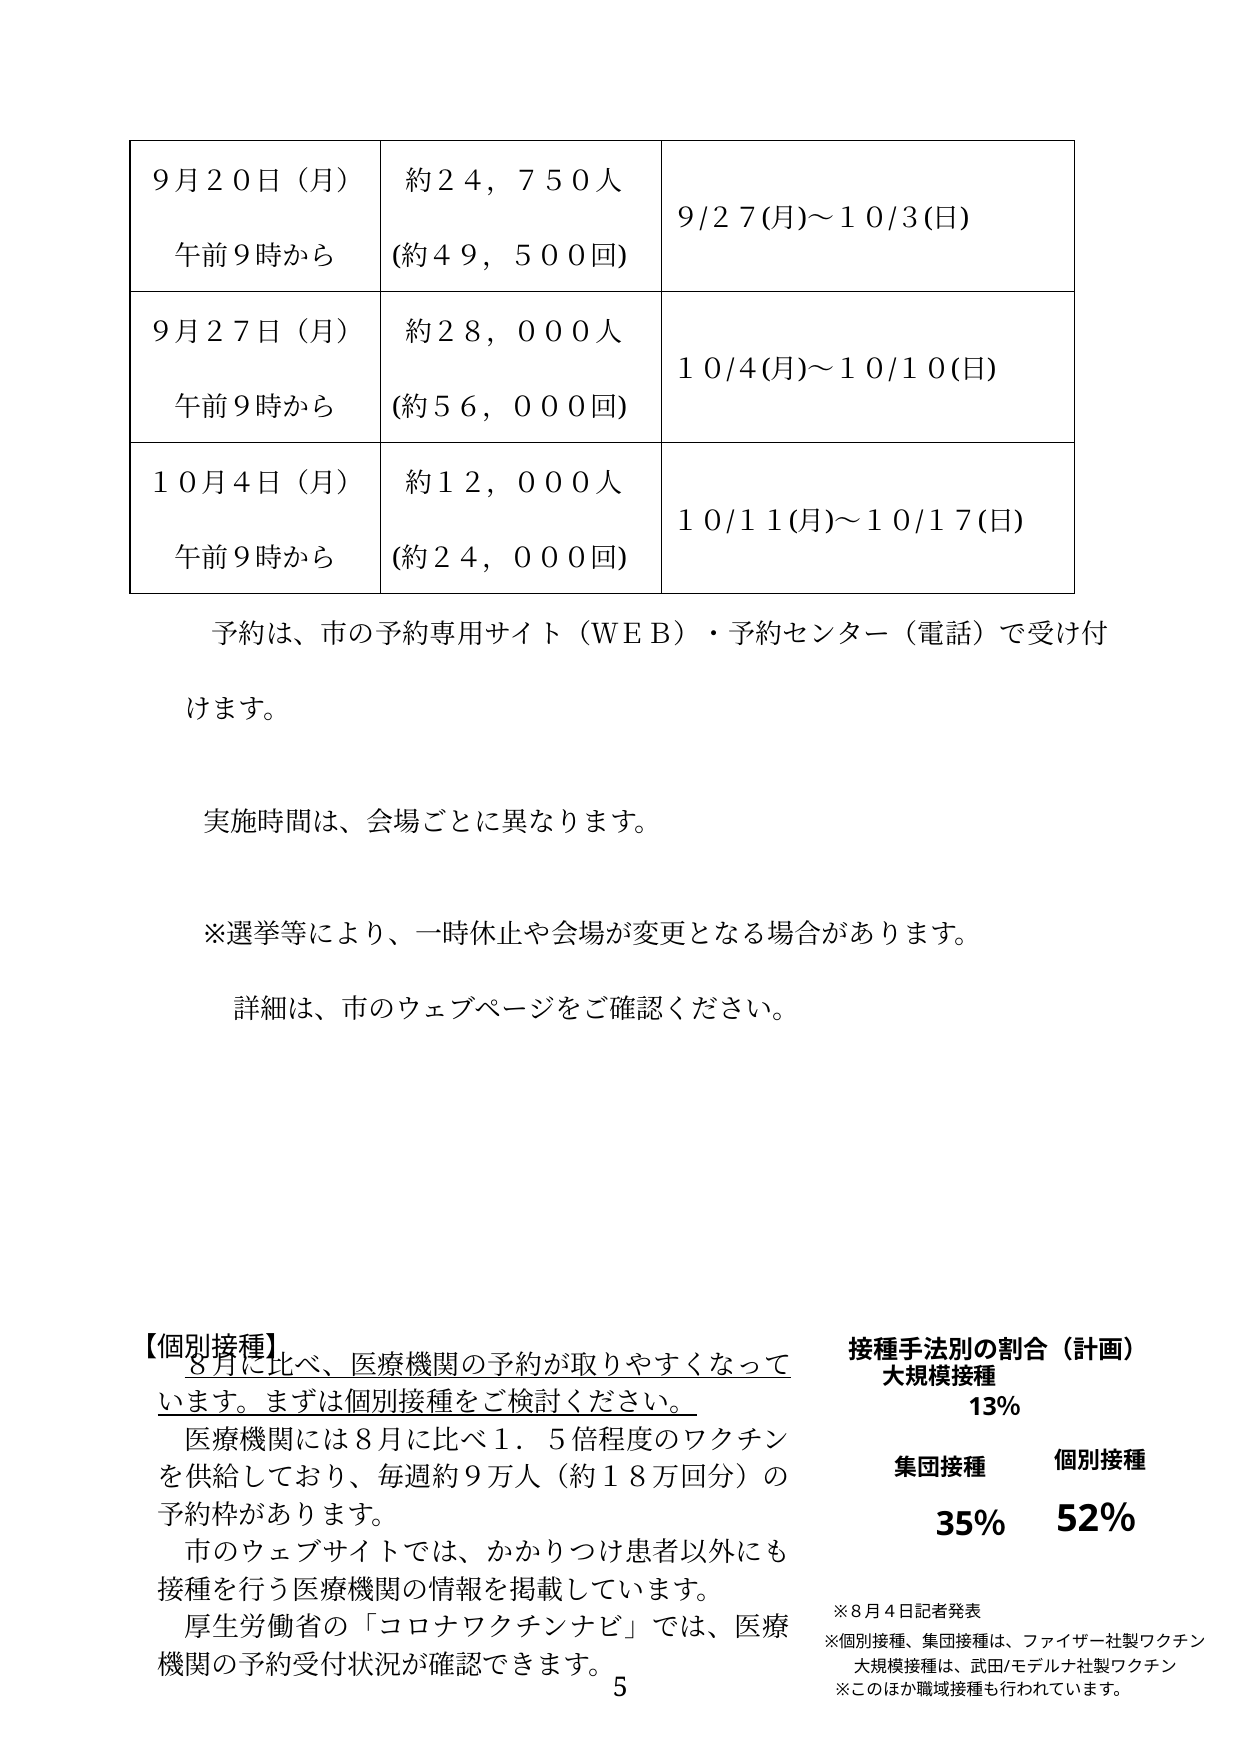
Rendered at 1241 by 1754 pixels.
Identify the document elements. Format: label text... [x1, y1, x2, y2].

table_cell 約１２，０００人 (約２４，０００回) [381, 443, 661, 593]
table_cell 約２８，０００人 (約５６，０００回) [381, 292, 661, 442]
text 詳細は、市のウェブページをご確認ください。 [130, 969, 1081, 1044]
table_cell ９/２７(月)～１０/３(日) [662, 141, 1074, 291]
table_cell １０/４(月)～１０/１０(日) [662, 292, 1074, 442]
table_cell １０月４日（月） 午前９時から [131, 443, 380, 593]
text 【個別接種】 [130, 1307, 1110, 1382]
table_cell ９月２０日（月） 午前９時から [131, 141, 380, 291]
table_cell 約２４，７５０人 (約４９，５００回) [381, 141, 661, 291]
table_cell ９月２７日（月） 午前９時から [131, 292, 380, 442]
table_cell １０/１１(月)～１０/１７(日) [662, 443, 1074, 593]
text 実施時間は、会場ごとに異なります。 [130, 782, 1110, 857]
text ※選挙等により、一時休止や会場が変更となる場合があります。 [130, 894, 1081, 969]
text 予約は、市の予約専用サイト（ＷＥＢ）・予約センター（電話）で受け付けます。 [184, 594, 1110, 744]
